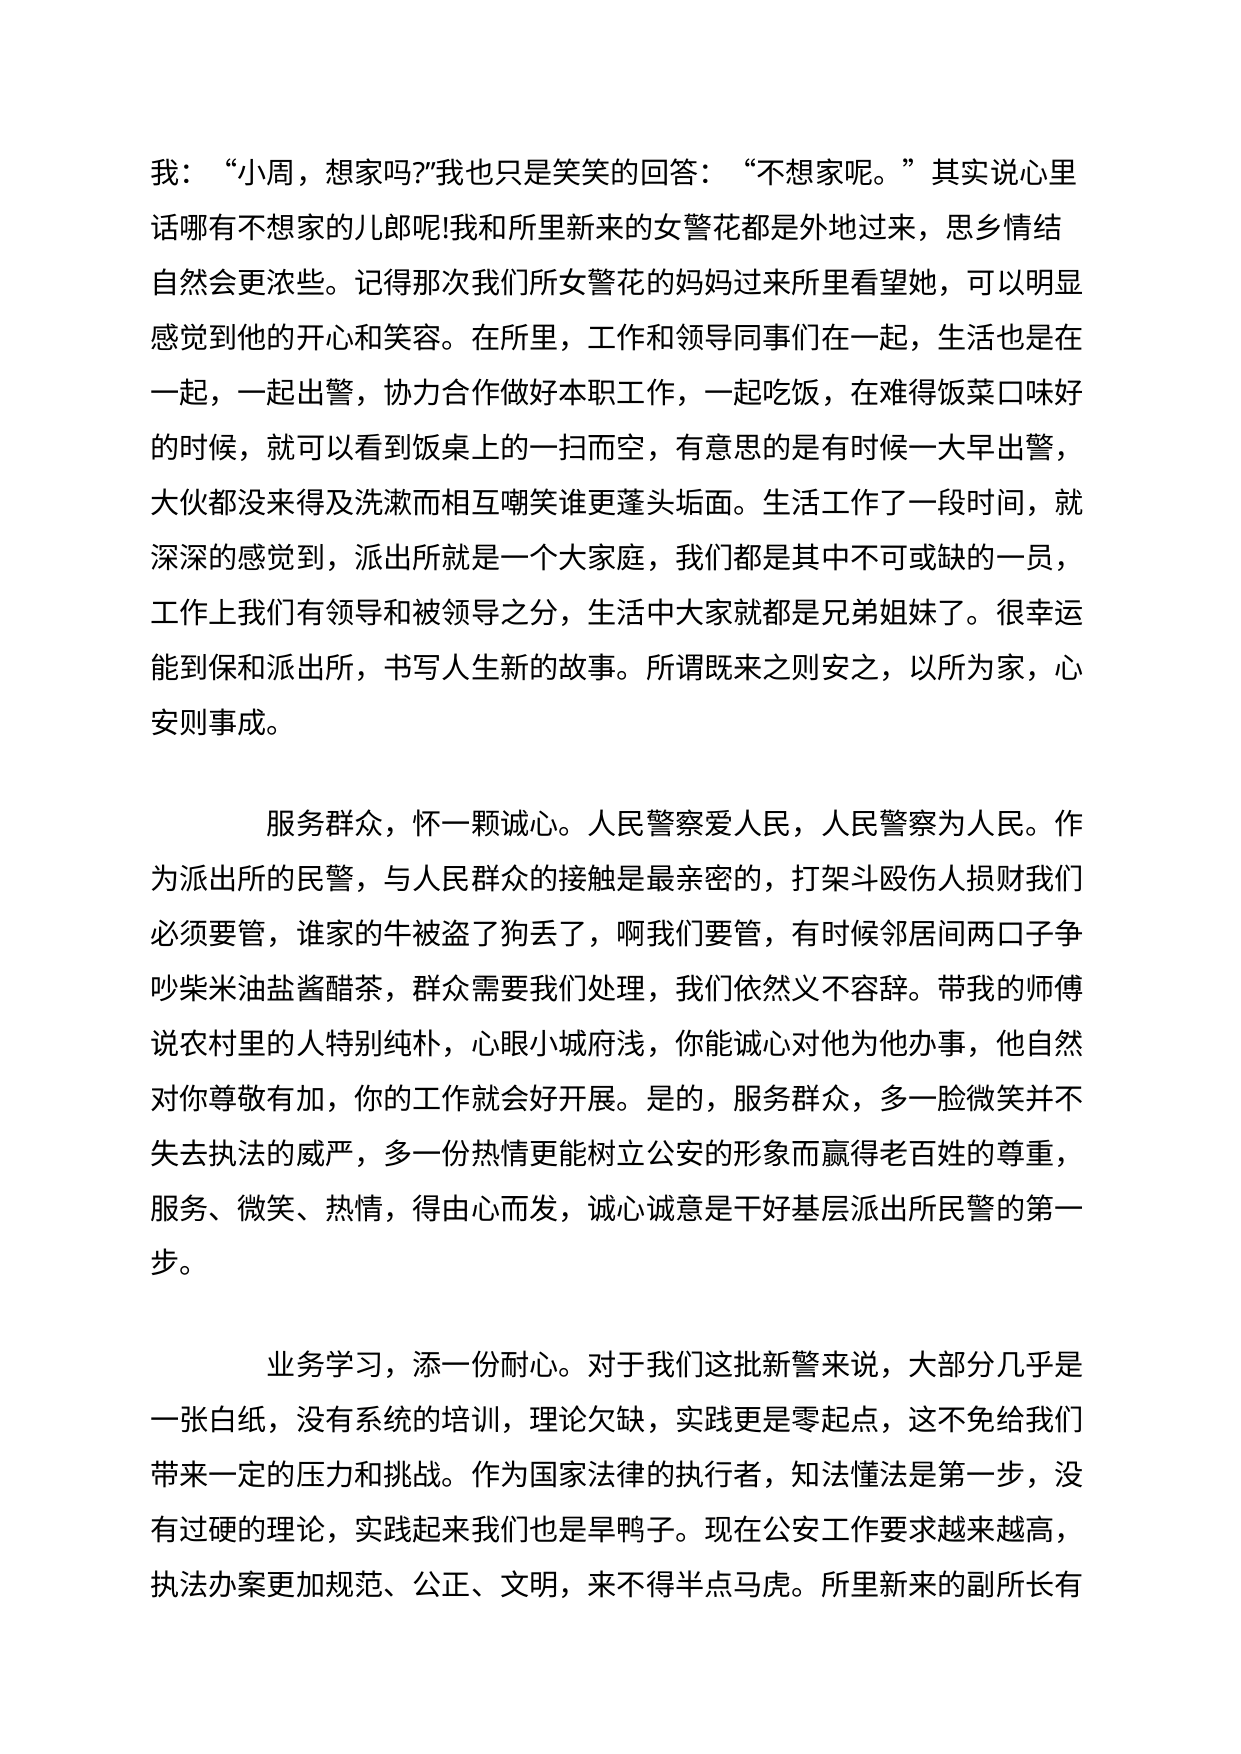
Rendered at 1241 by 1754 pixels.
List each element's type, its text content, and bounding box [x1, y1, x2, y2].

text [150, 1342, 1090, 1604]
text 服务群众，怀一颗诚心。人民警察爱人民，人民警察为人民。作为派出所的民警，与人民群众的接触是最亲密的，打架斗殴伤人损财我们必须要管，谁家的牛被盗了狗丢了，啊我们要管，有时候邻居间两口子争吵柴米油盐酱醋茶，群众需要我们处理，我们依然义不容辞。带我的师傅说农村里的人特别纯朴，心眼小城府浅，你能诚心对他为他办事，他自然对你尊敬有加，你的工作就会好开展。是的，服务群众，多一脸微笑并不失去执法的威严，多一份热情更能树立公安的形象而赢得老百姓的尊重，服务、微笑、热情，得由心而发，诚心诚意是干好基层派出所民警的第一步。 [150, 801, 1090, 1282]
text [150, 150, 1090, 741]
